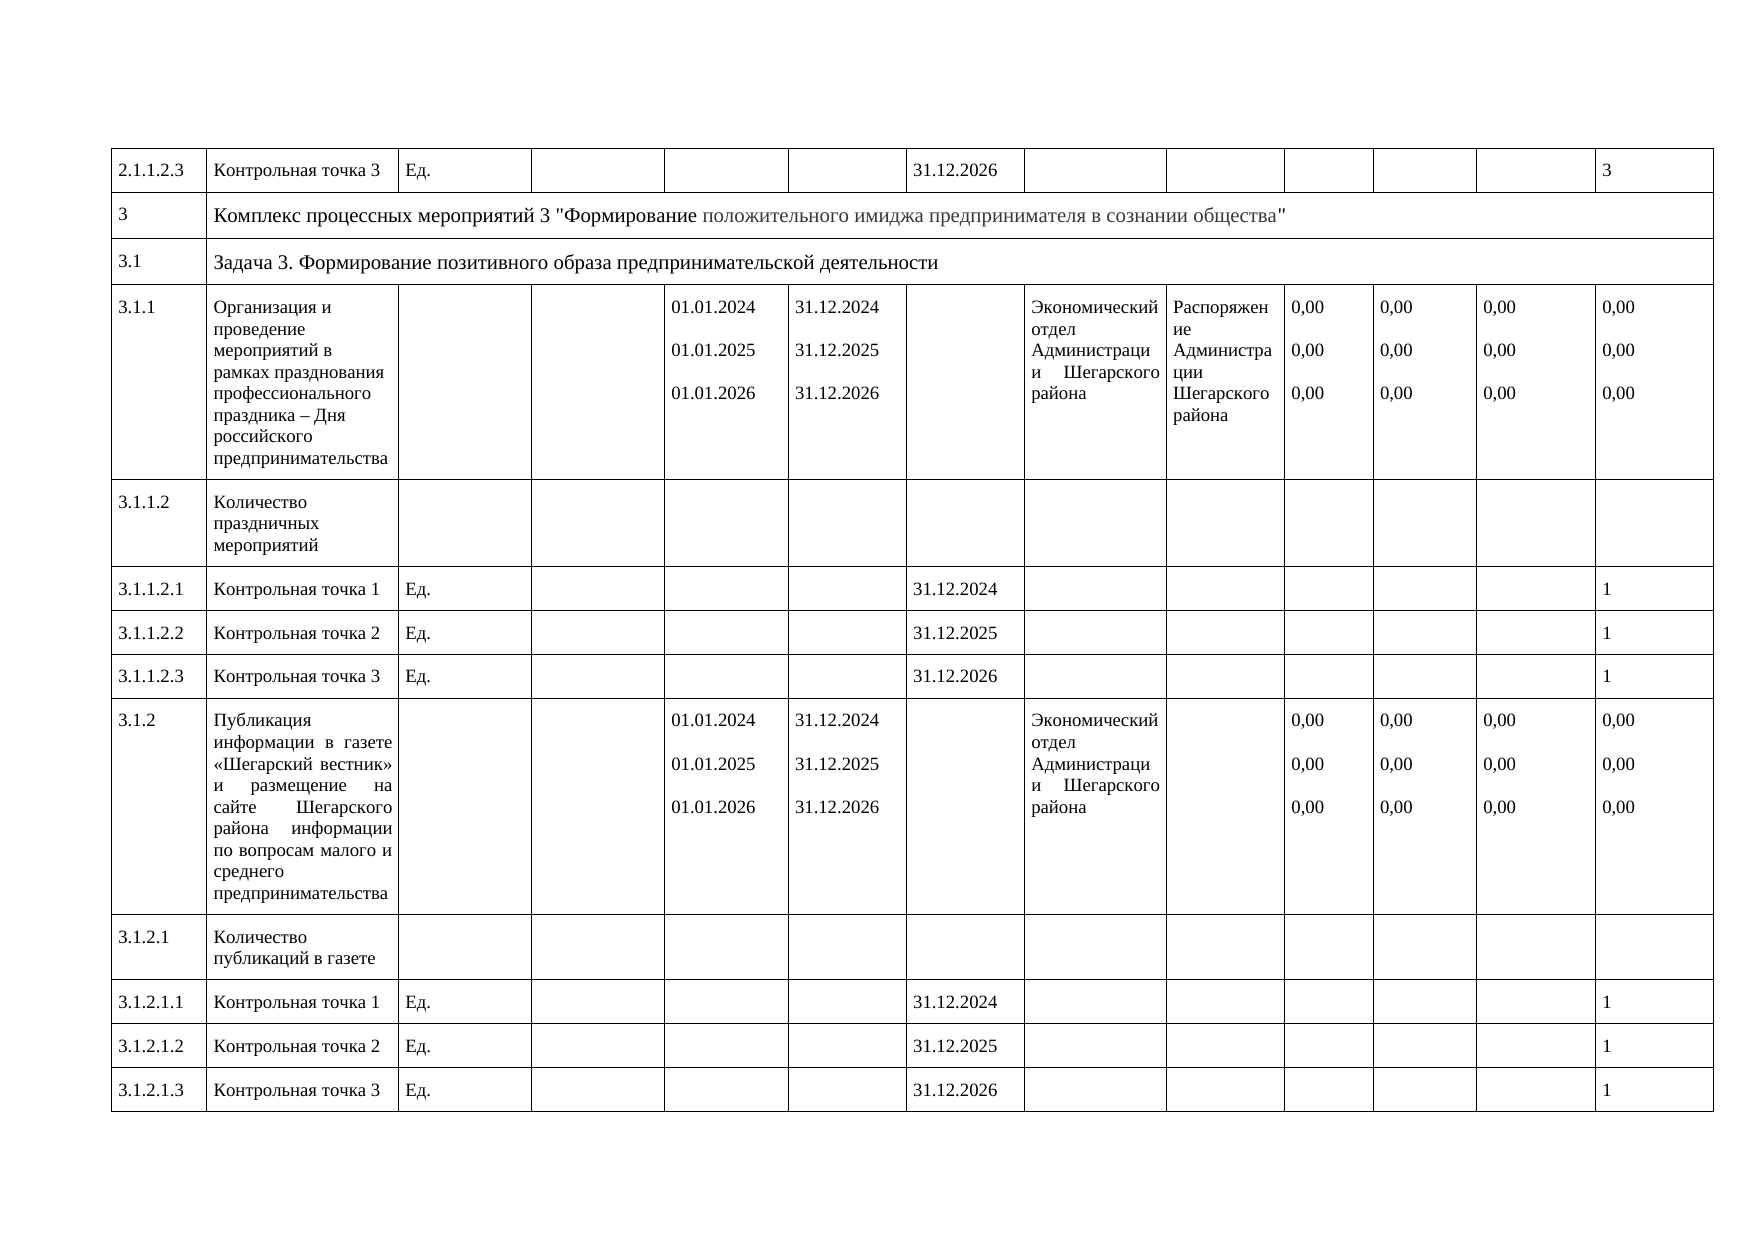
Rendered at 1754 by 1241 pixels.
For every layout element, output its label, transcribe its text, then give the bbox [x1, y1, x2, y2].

table_cell [789, 915, 906, 979]
table_cell [1167, 699, 1284, 914]
table_cell 0,00 0,00 0,00 [1477, 699, 1595, 914]
table_cell [532, 611, 664, 654]
table_cell [532, 980, 664, 1023]
table_cell Ед. [399, 1068, 531, 1111]
table_cell [1374, 1068, 1476, 1111]
table_cell [1374, 1024, 1476, 1067]
table_cell 0,00 0,00 0,00 [1596, 699, 1713, 914]
table_cell [1167, 655, 1284, 698]
table_cell Количество публикаций в газете [207, 915, 398, 979]
table_cell 1 [1596, 1068, 1713, 1111]
table_cell [1025, 149, 1166, 192]
table_cell Распоряжение Администрации Шегарского района [1167, 285, 1284, 479]
table_cell [399, 480, 531, 566]
table_cell [1285, 915, 1373, 979]
table_cell [665, 567, 788, 610]
table_cell [1025, 567, 1166, 610]
table_cell [1167, 980, 1284, 1023]
table_cell [665, 611, 788, 654]
table_cell [1167, 480, 1284, 566]
table_cell Экономический отдел Администрации Шегарского района [1025, 699, 1166, 914]
table_cell [1477, 1024, 1595, 1067]
table_cell [789, 1024, 906, 1067]
table_cell Публикация информации в газете «Шегарский вестник» и размещение на сайте Шегарского района информации по вопросам малого и среднего предпринимательства [207, 699, 398, 914]
table_cell [1167, 1024, 1284, 1067]
table_cell [1285, 1024, 1373, 1067]
table_cell [1167, 1068, 1284, 1111]
table_cell [1285, 655, 1373, 698]
table_cell 31.12.2024 31.12.2025 31.12.2026 [789, 699, 906, 914]
table_cell 1 [1596, 655, 1713, 698]
table_cell [789, 980, 906, 1023]
table_cell [1477, 480, 1595, 566]
table_cell [1374, 980, 1476, 1023]
table_cell [1025, 980, 1166, 1023]
table_cell [1025, 1068, 1166, 1111]
table_cell 31.12.2024 [907, 980, 1024, 1023]
table_cell 31.12.2025 [907, 1024, 1024, 1067]
table_cell 31.12.2026 [907, 1068, 1024, 1111]
table_cell 3.1.2.1.3 [112, 1068, 206, 1111]
table_cell [1025, 480, 1166, 566]
table_cell Организация и проведение мероприятий в рамках празднования профессионального праздника – Дня российского предпринимательства [207, 285, 398, 479]
table_cell 3.1.2 [112, 699, 206, 914]
table_cell Ед. [399, 611, 531, 654]
table_cell 31.12.2024 [907, 567, 1024, 610]
table_cell [1374, 149, 1476, 192]
table_cell Комплекс процессных мероприятий 3 "Формирование положительного имиджа предпринимателя в сознании общества" [207, 193, 1713, 238]
table_cell [532, 285, 664, 479]
table_cell [1167, 149, 1284, 192]
table_cell 31.12.2025 [907, 611, 1024, 654]
table_cell Ед. [399, 655, 531, 698]
table_cell [665, 980, 788, 1023]
table_cell [1374, 611, 1476, 654]
table_cell [1285, 480, 1373, 566]
table_cell Ед. [399, 980, 531, 1023]
table_cell [1477, 980, 1595, 1023]
table_cell 3 [1596, 149, 1713, 192]
table_cell [1025, 655, 1166, 698]
table_cell 3.1.2.1.2 [112, 1024, 206, 1067]
table_cell 0,00 0,00 0,00 [1477, 285, 1595, 479]
table_cell [907, 915, 1024, 979]
table_cell 3 [112, 193, 206, 238]
table_cell 3.1 [112, 239, 206, 284]
table_cell [1167, 915, 1284, 979]
table_cell Задача 3. Формирование позитивного образа предпринимательской деятельности [207, 239, 1713, 284]
table_cell [907, 285, 1024, 479]
table_cell [1477, 655, 1595, 698]
table_cell [532, 480, 664, 566]
table_cell [665, 1024, 788, 1067]
table_cell [789, 480, 906, 566]
table_cell [1374, 480, 1476, 566]
table_cell Ед. [399, 1024, 531, 1067]
table_cell [1477, 915, 1595, 979]
table_cell [532, 915, 664, 979]
table_cell [665, 915, 788, 979]
table_cell 3.1.2.1.1 [112, 980, 206, 1023]
table_cell [665, 1068, 788, 1111]
table_cell Контрольная точка 2 [207, 611, 398, 654]
table_cell [789, 611, 906, 654]
table_cell Контрольная точка 1 [207, 567, 398, 610]
table_cell [1374, 655, 1476, 698]
table_cell 1 [1596, 980, 1713, 1023]
table_cell [1374, 567, 1476, 610]
table_cell [1285, 149, 1373, 192]
table_cell [665, 480, 788, 566]
table_cell [532, 655, 664, 698]
table_cell Ед. [399, 567, 531, 610]
table_cell [532, 1068, 664, 1111]
table_cell [1285, 567, 1373, 610]
table_cell [399, 699, 531, 914]
table_cell Контрольная точка 3 [207, 655, 398, 698]
table_cell [789, 149, 906, 192]
table_cell 01.01.2024 01.01.2025 01.01.2026 [665, 285, 788, 479]
table_cell [665, 149, 788, 192]
table_cell 0,00 0,00 0,00 [1596, 285, 1713, 479]
table_cell [1167, 567, 1284, 610]
table_cell 3.1.1.2.1 [112, 567, 206, 610]
table_cell Экономический отдел Администрации Шегарского района [1025, 285, 1166, 479]
table_cell Количество праздничных мероприятий [207, 480, 398, 566]
table_cell 3.1.1 [112, 285, 206, 479]
table_cell [1025, 915, 1166, 979]
table_cell 1 [1596, 1024, 1713, 1067]
table_cell 01.01.2024 01.01.2025 01.01.2026 [665, 699, 788, 914]
table_cell 2.1.1.2.3 [112, 149, 206, 192]
table_cell 3.1.2.1 [112, 915, 206, 979]
table_cell [399, 285, 531, 479]
table_cell [532, 149, 664, 192]
table_cell [1285, 980, 1373, 1023]
table_cell 31.12.2024 31.12.2025 31.12.2026 [789, 285, 906, 479]
table_cell 31.12.2026 [907, 655, 1024, 698]
table_cell [789, 567, 906, 610]
table_cell 0,00 0,00 0,00 [1285, 285, 1373, 479]
table_cell [907, 699, 1024, 914]
table_cell [665, 655, 788, 698]
table_cell [399, 915, 531, 979]
table_cell [1477, 567, 1595, 610]
table_cell 1 [1596, 567, 1713, 610]
table_cell [1285, 611, 1373, 654]
table_cell [532, 567, 664, 610]
table_cell [532, 699, 664, 914]
table_cell [1477, 1068, 1595, 1111]
table_cell [1167, 611, 1284, 654]
table_cell Контрольная точка 1 [207, 980, 398, 1023]
table_cell 3.1.1.2.2 [112, 611, 206, 654]
table_cell Контрольная точка 3 [207, 149, 398, 192]
table_cell 0,00 0,00 0,00 [1285, 699, 1373, 914]
table_cell 3.1.1.2.3 [112, 655, 206, 698]
table_cell [1285, 1068, 1373, 1111]
table_cell 0,00 0,00 0,00 [1374, 699, 1476, 914]
table_cell [1477, 611, 1595, 654]
table_cell [1025, 1024, 1166, 1067]
table_cell 0,00 0,00 0,00 [1374, 285, 1476, 479]
table_cell [1025, 611, 1166, 654]
table_cell [789, 655, 906, 698]
table_cell [1596, 915, 1713, 979]
table_cell 3.1.1.2 [112, 480, 206, 566]
table_cell [532, 1024, 664, 1067]
table_cell 31.12.2026 [907, 149, 1024, 192]
table_cell Контрольная точка 3 [207, 1068, 398, 1111]
table_cell [1374, 915, 1476, 979]
table_cell [1477, 149, 1595, 192]
table_cell [789, 1068, 906, 1111]
table_cell [907, 480, 1024, 566]
table_cell Ед. [399, 149, 531, 192]
table_cell Контрольная точка 2 [207, 1024, 398, 1067]
table_cell 1 [1596, 611, 1713, 654]
table_cell [1596, 480, 1713, 566]
